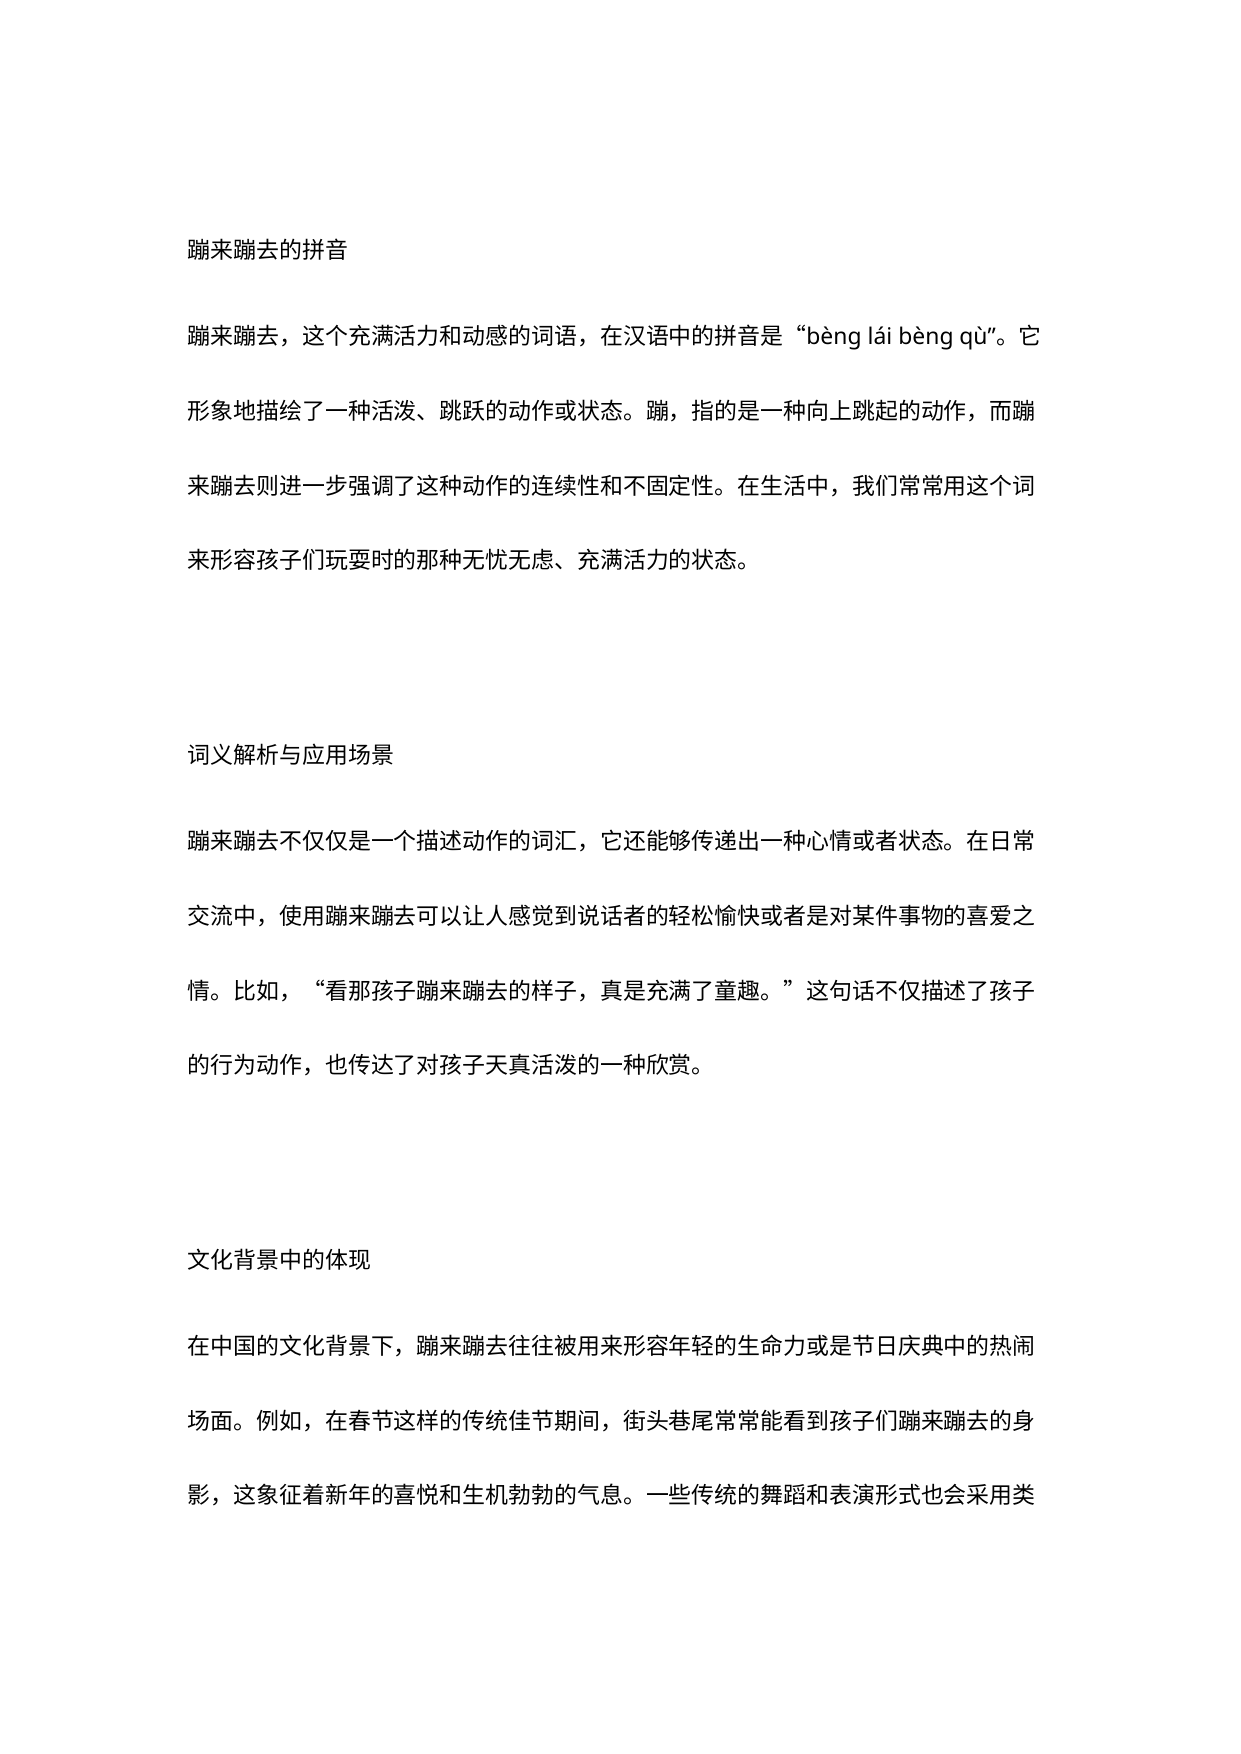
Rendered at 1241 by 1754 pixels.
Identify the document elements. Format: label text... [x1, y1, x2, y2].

text 词义解析与应用场景 [187, 721, 1053, 786]
text 蹦来蹦去，这个充满活力和动感的词语，在汉语中的拼音是“bèng lái bèng qù”。它形象地描绘了一种活泼、跳跃的动作或状态。蹦，指的是一种向上跳起的动作，而蹦来蹦去则进一步强调了这种动作的连续性和不固定性。在生活中，我们常常用这个词来形容孩子们玩耍时的那种无忧无虑、充满活力的状态。 [187, 302, 1053, 591]
text 蹦来蹦去的拼音 [187, 216, 1053, 281]
text 文化背景中的体现 [187, 1226, 1053, 1291]
text 蹦来蹦去不仅仅是一个描述动作的词汇，它还能够传递出一种心情或者状态。在日常交流中，使用蹦来蹦去可以让人感觉到说话者的轻松愉快或者是对某件事物的喜爱之情。比如，“看那孩子蹦来蹦去的样子，真是充满了童趣。”这句话不仅描述了孩子的行为动作，也传达了对孩子天真活泼的一种欣赏。 [187, 807, 1053, 1096]
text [187, 1312, 1053, 1527]
